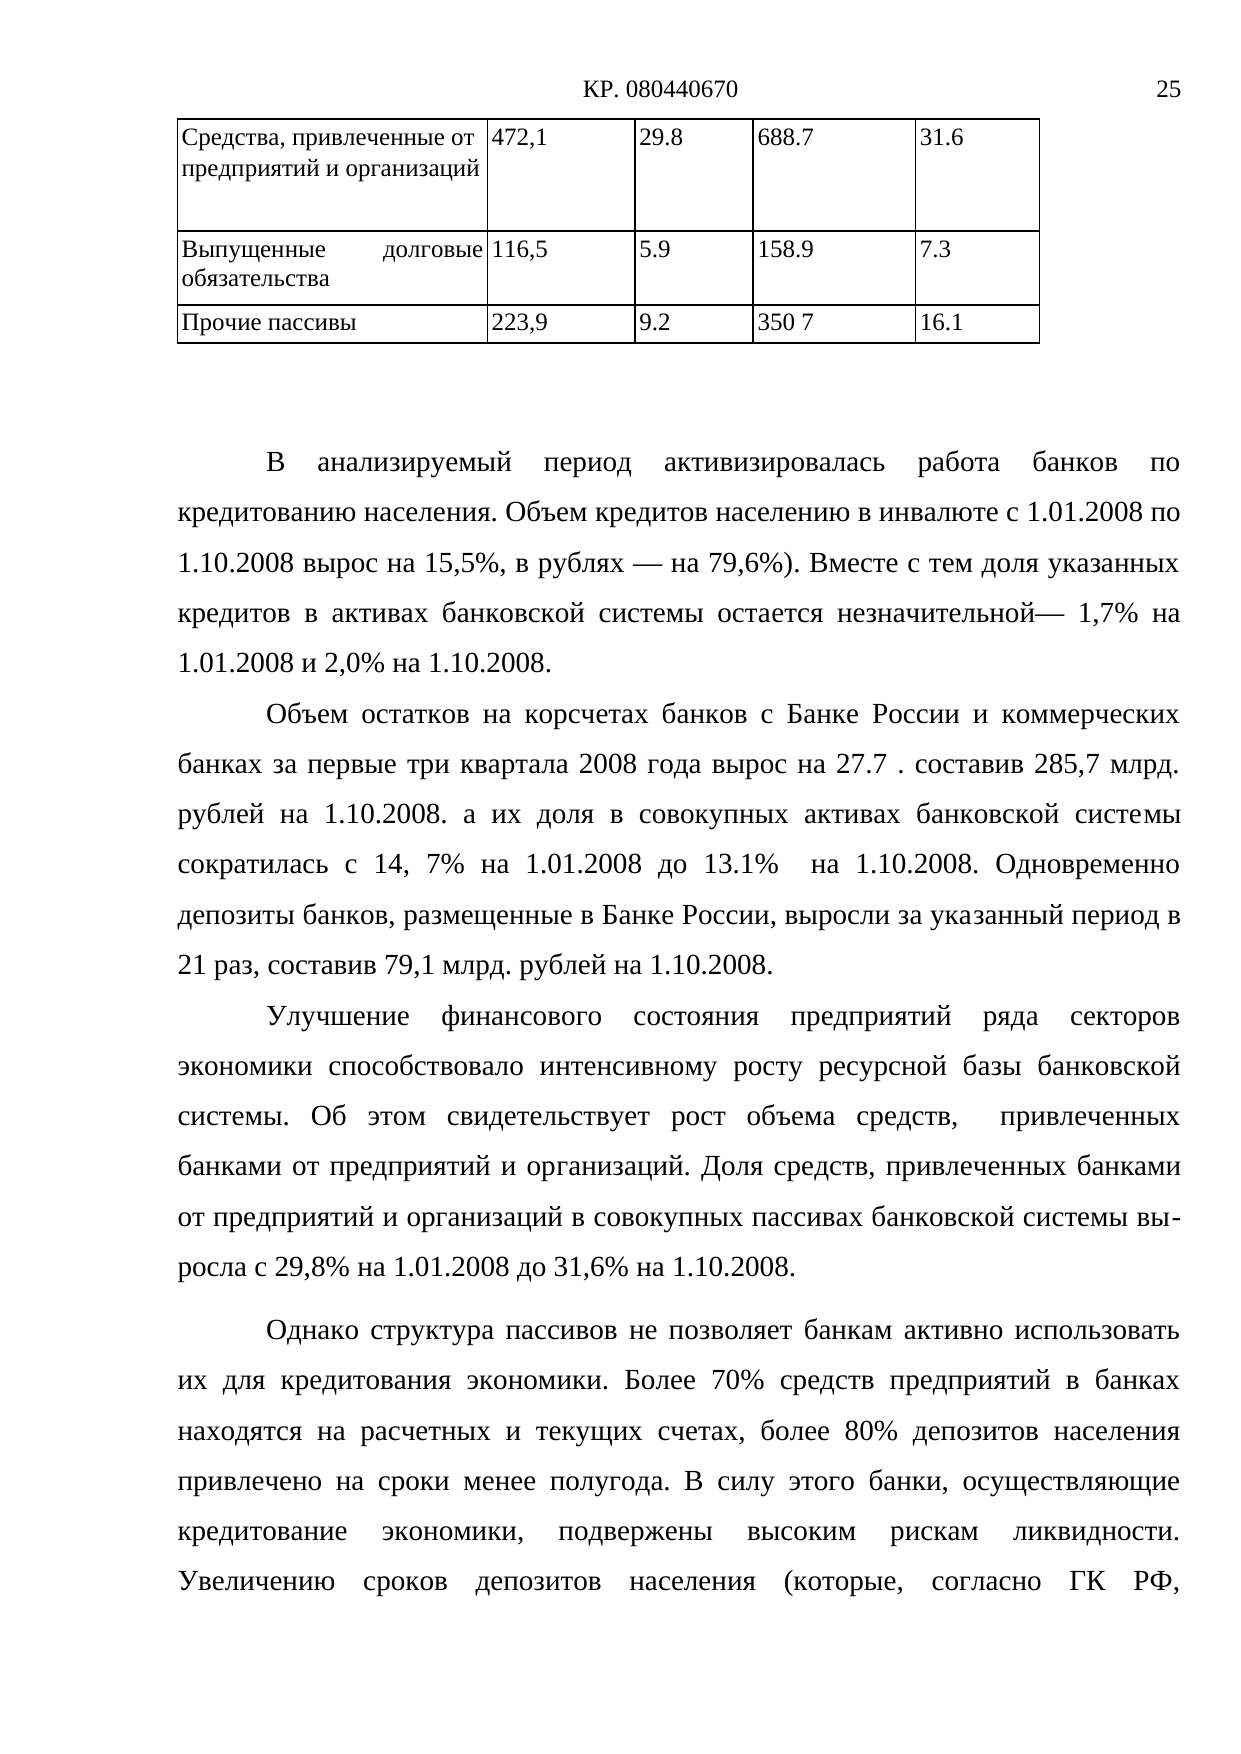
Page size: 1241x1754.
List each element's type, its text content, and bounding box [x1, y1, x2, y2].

table_cell Выпущенные долговые обязательства [178, 232, 487, 304]
table_cell 688.7 [754, 120, 915, 230]
table_cell 158.9 [754, 232, 915, 304]
table_cell 31.6 [916, 120, 1039, 230]
table_cell 9.2 [636, 306, 752, 342]
table_cell Прочие пассивы [178, 306, 487, 342]
table_cell Средства, привлеченные от предприятий и организаций [178, 120, 487, 230]
table_cell 16.1 [916, 306, 1039, 342]
table_cell 5.9 [636, 232, 752, 304]
table_cell 350 7 [754, 306, 915, 342]
table_cell 223,9 [488, 306, 634, 342]
table_cell 7.3 [916, 232, 1039, 304]
table_cell 116,5 [488, 232, 634, 304]
text Улучшение финансового состояния предприятий ряда секторов экономики способствовало интенсивному росту ресурсной базы банковской системы. Об этом свидетельствует рост объема средств, привлеченных банками от предприятий и организаций. Доля средств, привлеченных банками от предприятий и организаций в совокупных пассивах банковской системы выросла с 29,8% на 1.01.2008 до 31,6% на 1.10.2008. [177, 998, 1181, 1283]
table_cell 472,1 [488, 120, 634, 230]
table_cell 29.8 [636, 120, 752, 230]
text Объем остатков на корсчетах банков с Банке России и коммерческих банках за первые три квартала 2008 года вырос на 27.7 . составив 285,7 млрд. рублей на 1.10.2008. а их доля в совокупных активах банковской системы сократилась с 14, 7% на 1.01.2008 до 13.1% на 1.10.2008. Одновременно депозиты банков, размещенные в Банке России, выросли за указанный период в 21 раз, составив 79,1 млрд. рублей на 1.10.2008. [177, 696, 1181, 981]
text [177, 1312, 1181, 1597]
text В анализируемый период активизировалась работа банков по кредитованию населения. Объем кредитов населению в инвалюте с 1.01.2008 по 1.10.2008 вырос на 15,5%, в рублях — на 79,6%). Вместе с тем доля указанных кредитов в активах банковской системы остается незначительной— 1,7% на 1.01.2008 и 2,0% на 1.10.2008. [177, 444, 1181, 679]
